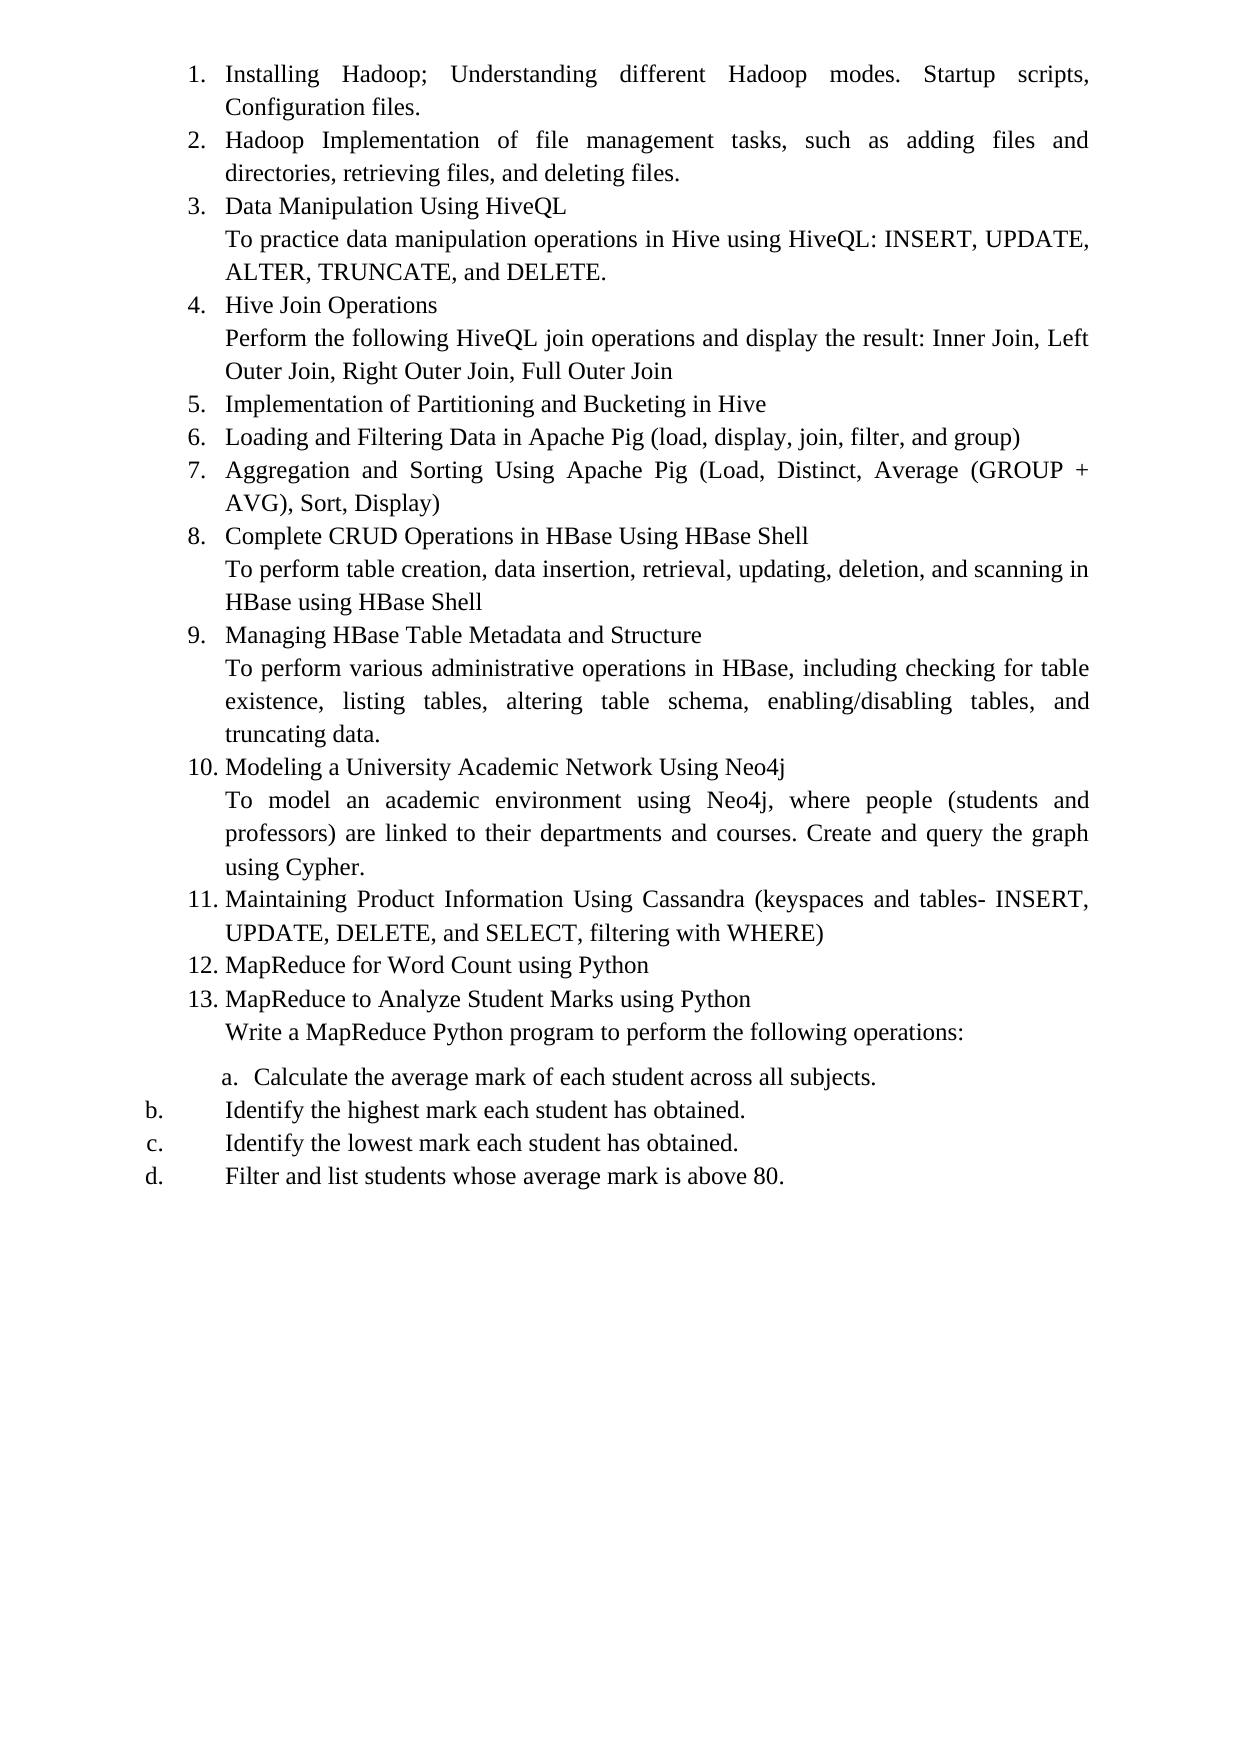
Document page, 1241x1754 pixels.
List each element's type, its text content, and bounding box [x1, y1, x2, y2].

list Modeling a University Academic Network Using Neo4j [187, 752, 1090, 781]
list Loading and Filtering Data in Apache Pig (load, display, join, filter, and group) [187, 422, 1090, 451]
list MapReduce for Word Count using Python [187, 951, 1090, 979]
list MapReduce to Analyze Student Marks using Python [187, 984, 1090, 1012]
list Hadoop Implementation of file management tasks, such as adding files and directories, retrieving files, and deleting files. [187, 125, 1090, 187]
list Aggregation and Sorting Using Apache Pig (Load, Distinct, Average (GROUP + AVG), Sort, Display) [187, 455, 1090, 517]
list Hive Join Operations [187, 290, 1090, 319]
text To practice data manipulation operations in Hive using HiveQL: INSERT, UPDATE, ALTER, TRUNCATE, and DELETE. [225, 224, 1090, 286]
text Perform the following HiveQL join operations and display the result: Inner Join, Left Outer Join, Right Outer Join, Full Outer Join [225, 323, 1090, 385]
list Maintaining Product Information Using Cassandra (keyspaces and tables- INSERT, UPDATE, DELETE, and SELECT, filtering with WHERE) [187, 884, 1090, 946]
list Filter and list students whose average mark is above 80. [150, 1161, 1090, 1190]
text Write a MapReduce Python program to perform the following operations: [225, 1017, 1090, 1045]
list Identify the lowest mark each student has obtained. [150, 1128, 1090, 1157]
list Complete CRUD Operations in HBase Using HBase Shell [187, 521, 1090, 550]
list Implementation of Partitioning and Bucketing in Hive [187, 389, 1090, 418]
list Calculate the average mark of each student across all subjects. [225, 1062, 1090, 1091]
list Identify the highest mark each student has obtained. [150, 1095, 1090, 1124]
list Installing Hadoop; Understanding different Hadoop modes. Startup scripts, Configuration files. [187, 59, 1090, 121]
text To model an academic environment using Neo4j, where people (students and professors) are linked to their departments and courses. Create and query the graph using Cypher. [225, 786, 1090, 880]
text To perform various administrative operations in HBase, including checking for table existence, listing tables, altering table schema, enabling/disabling tables, and truncating data. [225, 653, 1090, 748]
list Managing HBase Table Metadata and Structure [187, 620, 1090, 649]
list Data Manipulation Using HiveQL [187, 191, 1090, 220]
text To perform table creation, data insertion, retrieval, updating, deletion, and scanning in HBase using HBase Shell [225, 554, 1090, 616]
